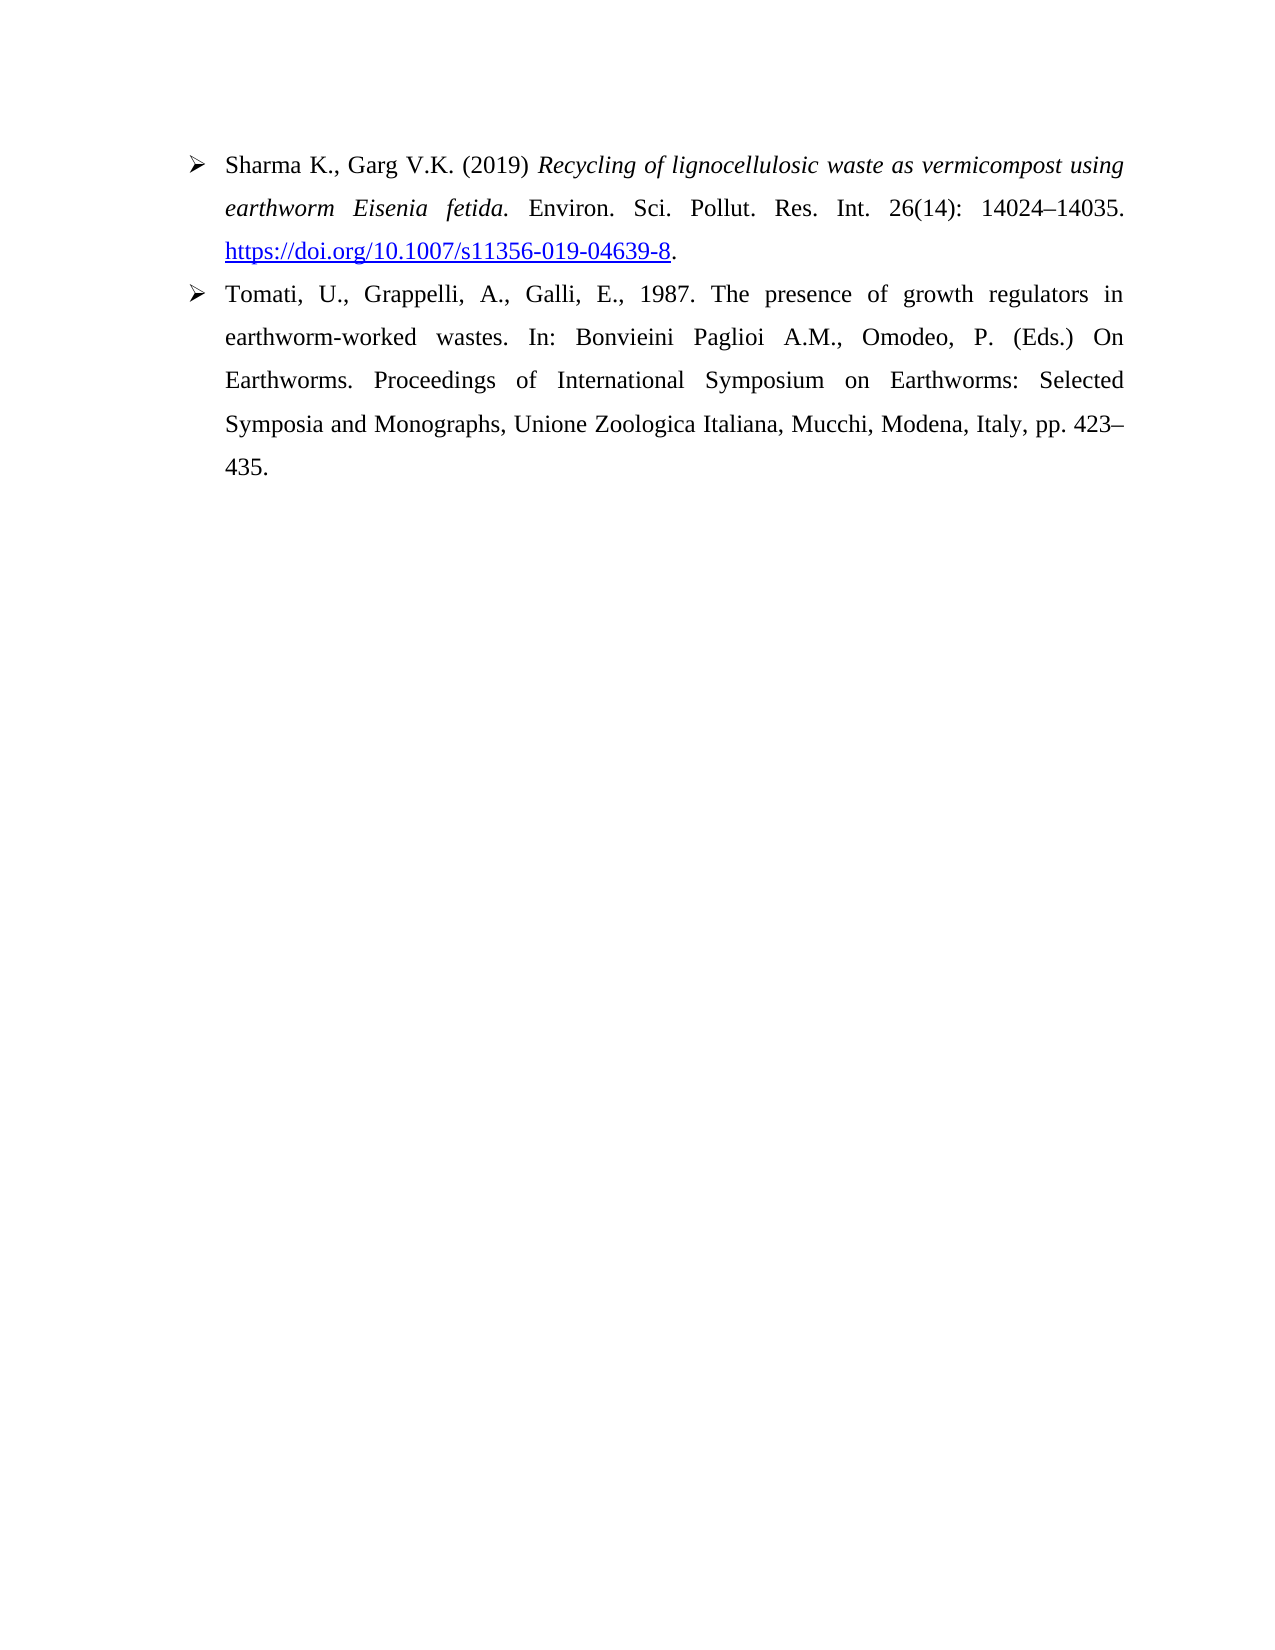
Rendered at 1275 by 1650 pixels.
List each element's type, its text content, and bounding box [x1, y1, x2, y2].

list Sharma K., Garg V.K. (2019) Recycling of lignocellulosic waste as vermicompost using earthworm Eisenia fetida. Environ. Sci. Pollut. Res. Int. 26(14): 14024–14035. https://doi.org/10.1007/s11356-019-04639-8. [187, 150, 1125, 265]
list Tomati, U., Grappelli, A., Galli, E., 1987. The presence of growth regulators in earthworm-worked wastes. In: Bonvieini Paglioi A.M., Omodeo, P. (Eds.) On Earthworms. Proceedings of International Symposium on Earthworms: Selected Symposia and Monographs, Unione Zoologica Italiana, Mucchi, Modena, Italy, pp. 423–435. [187, 279, 1125, 481]
